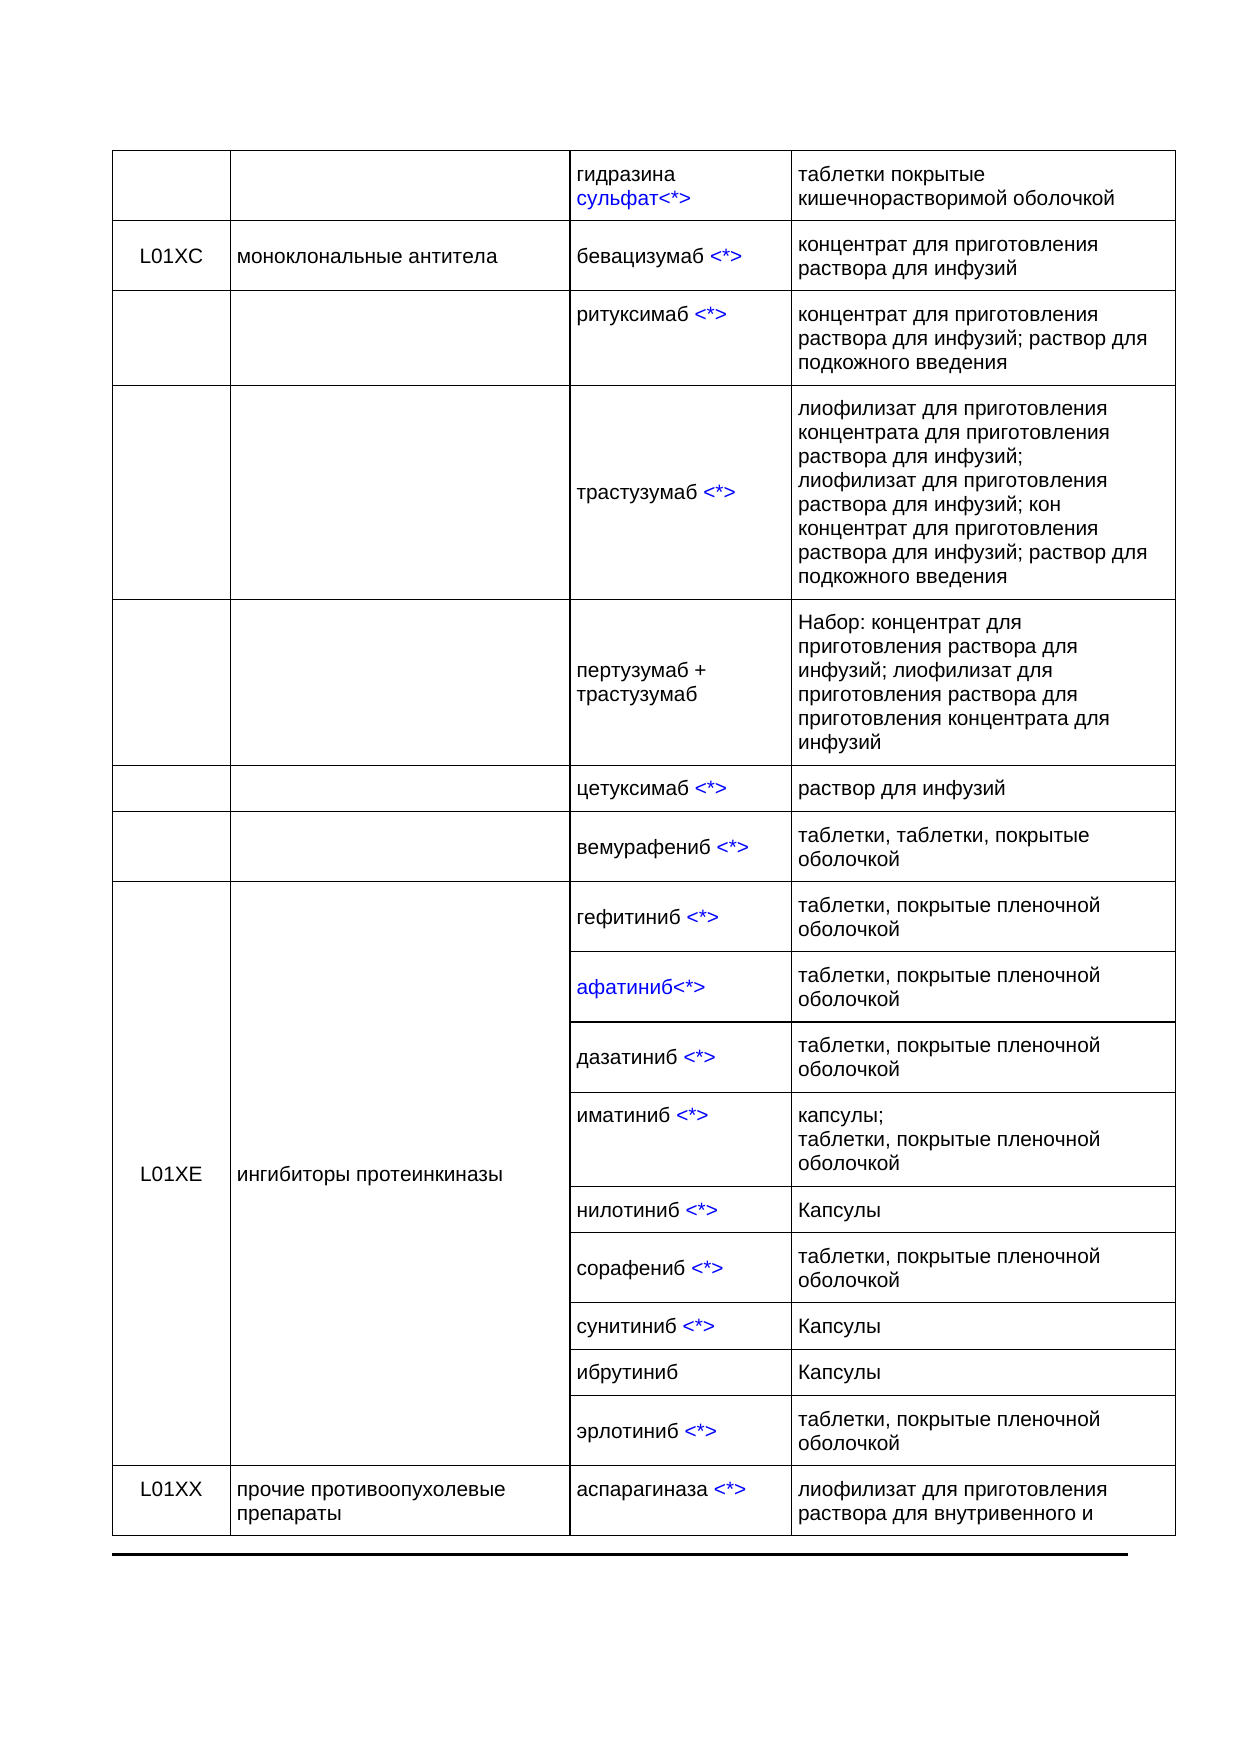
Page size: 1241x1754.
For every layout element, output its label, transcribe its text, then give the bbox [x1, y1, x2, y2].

table_cell трастузумаб <*> [571, 386, 791, 598]
table_cell аспарагиназа <*> [571, 1466, 791, 1535]
table_cell ибрутиниб [571, 1350, 791, 1395]
table_cell цетуксимаб <*> [571, 766, 791, 811]
table_cell таблетки, покрытые пленочной оболочкой [792, 1233, 1175, 1302]
table_cell Капсулы [792, 1187, 1175, 1232]
table_cell Капсулы [792, 1350, 1175, 1395]
table_cell вемурафениб <*> [571, 812, 791, 881]
table_cell таблетки покрытые кишечнорастворимой оболочкой [792, 151, 1175, 220]
table_cell капсулы; таблетки, покрытые пленочной оболочкой [792, 1093, 1175, 1186]
table_cell сорафениб <*> [571, 1233, 791, 1302]
table_cell Капсулы [792, 1303, 1175, 1348]
table_cell афатиниб<*> [571, 952, 791, 1021]
table_cell Набор: концентрат для приготовления раствора для инфузий; лиофилизат для приготовления раствора для приготовления концентрата для инфузий [792, 600, 1175, 764]
table_cell [231, 812, 569, 881]
table_cell моноклональные антитела [231, 221, 569, 290]
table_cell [792, 1466, 1175, 1535]
table_cell лиофилизат для приготовления концентрата для приготовления раствора для инфузий; лиофилизат для приготовления раствора для инфузий; кон концентрат для приготовления раствора для инфузий; раствор для подкожного введения [792, 386, 1175, 598]
table_cell таблетки, таблетки, покрытые оболочкой [792, 812, 1175, 881]
table_cell [231, 600, 569, 764]
table_cell ингибиторы протеинкиназы [231, 882, 569, 1465]
table_cell гефитиниб <*> [571, 882, 791, 951]
table_cell [113, 386, 230, 598]
table_cell [113, 600, 230, 764]
table_cell эрлотиниб <*> [571, 1396, 791, 1465]
table_cell гидразина сульфат<*> [571, 151, 791, 220]
table_cell пертузумаб + трастузумаб [571, 600, 791, 764]
table_cell концентрат для приготовления раствора для инфузий [792, 221, 1175, 290]
table_cell [113, 812, 230, 881]
table_cell L01XE [113, 882, 230, 1465]
table_cell дазатиниб <*> [571, 1023, 791, 1092]
table_cell [231, 151, 569, 220]
table_cell таблетки, покрытые пленочной оболочкой [792, 1396, 1175, 1465]
table_cell [113, 151, 230, 220]
table_cell [113, 766, 230, 811]
table_cell бевацизумаб <*> [571, 221, 791, 290]
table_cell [231, 1466, 569, 1535]
table_cell таблетки, покрытые пленочной оболочкой [792, 882, 1175, 951]
table_cell концентрат для приготовления раствора для инфузий; раствор для подкожного введения [792, 291, 1175, 384]
table_cell [113, 291, 230, 384]
table_cell [231, 386, 569, 598]
table_cell ритуксимаб <*> [571, 291, 791, 384]
table_cell иматиниб <*> [571, 1093, 791, 1186]
table_cell сунитиниб <*> [571, 1303, 791, 1348]
table_cell L01XX [113, 1466, 230, 1535]
table_cell нилотиниб <*> [571, 1187, 791, 1232]
table_cell раствор для инфузий [792, 766, 1175, 811]
table_cell [231, 766, 569, 811]
table_cell L01XC [113, 221, 230, 290]
table_cell таблетки, покрытые пленочной оболочкой [792, 952, 1175, 1021]
table_cell [231, 291, 569, 384]
table_cell таблетки, покрытые пленочной оболочкой [792, 1023, 1175, 1092]
